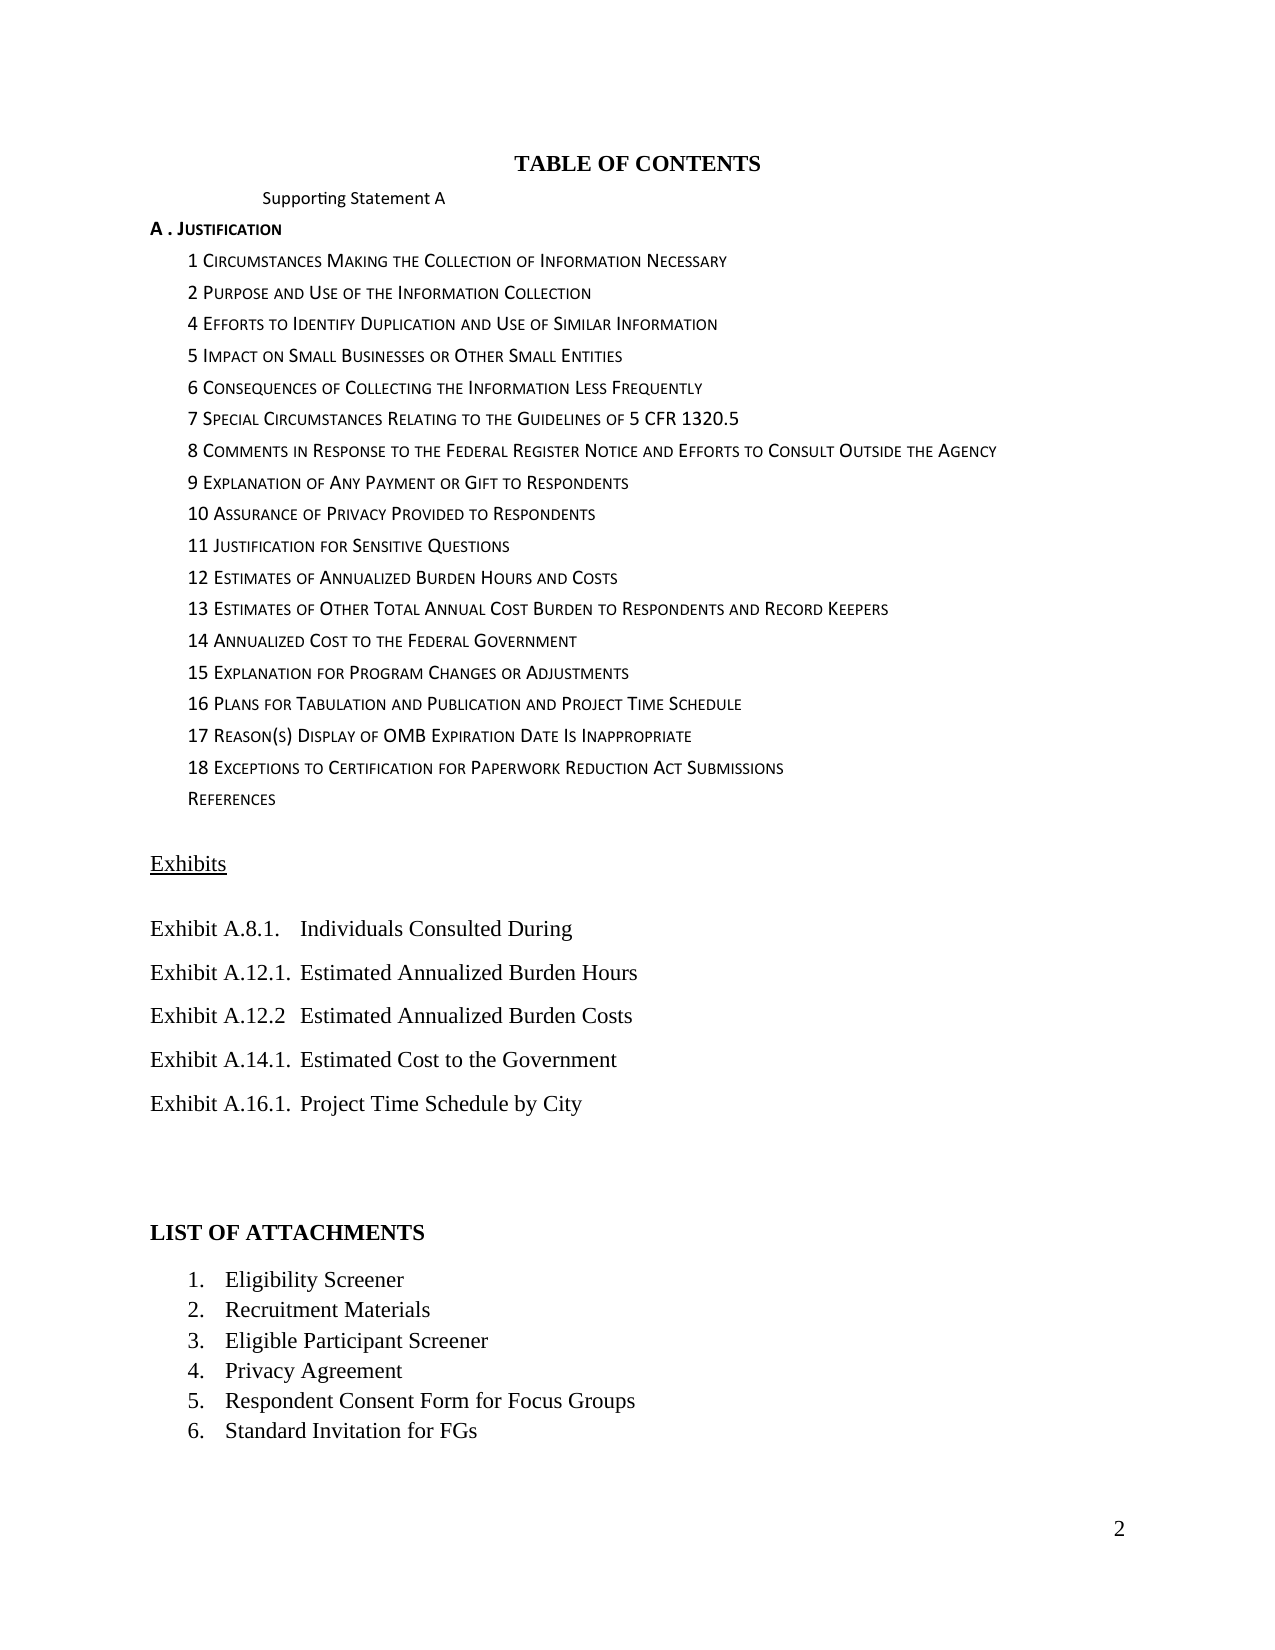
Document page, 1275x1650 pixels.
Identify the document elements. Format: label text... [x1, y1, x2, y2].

text LIST OF ATTACHMENTS [150, 1218, 1050, 1245]
list Eligible Participant Screener [187, 1327, 1125, 1353]
text Exhibits [150, 851, 1125, 877]
list Respondent Consent Form for Focus Groups [187, 1387, 1125, 1413]
list Privacy Agreement [187, 1357, 1125, 1383]
list Eligibility Screener [187, 1266, 1125, 1293]
list Standard Invitation for FGs [187, 1417, 1125, 1444]
text TABLE OF CONTENTS [150, 150, 1125, 176]
list Recruitment Materials [187, 1297, 1125, 1323]
